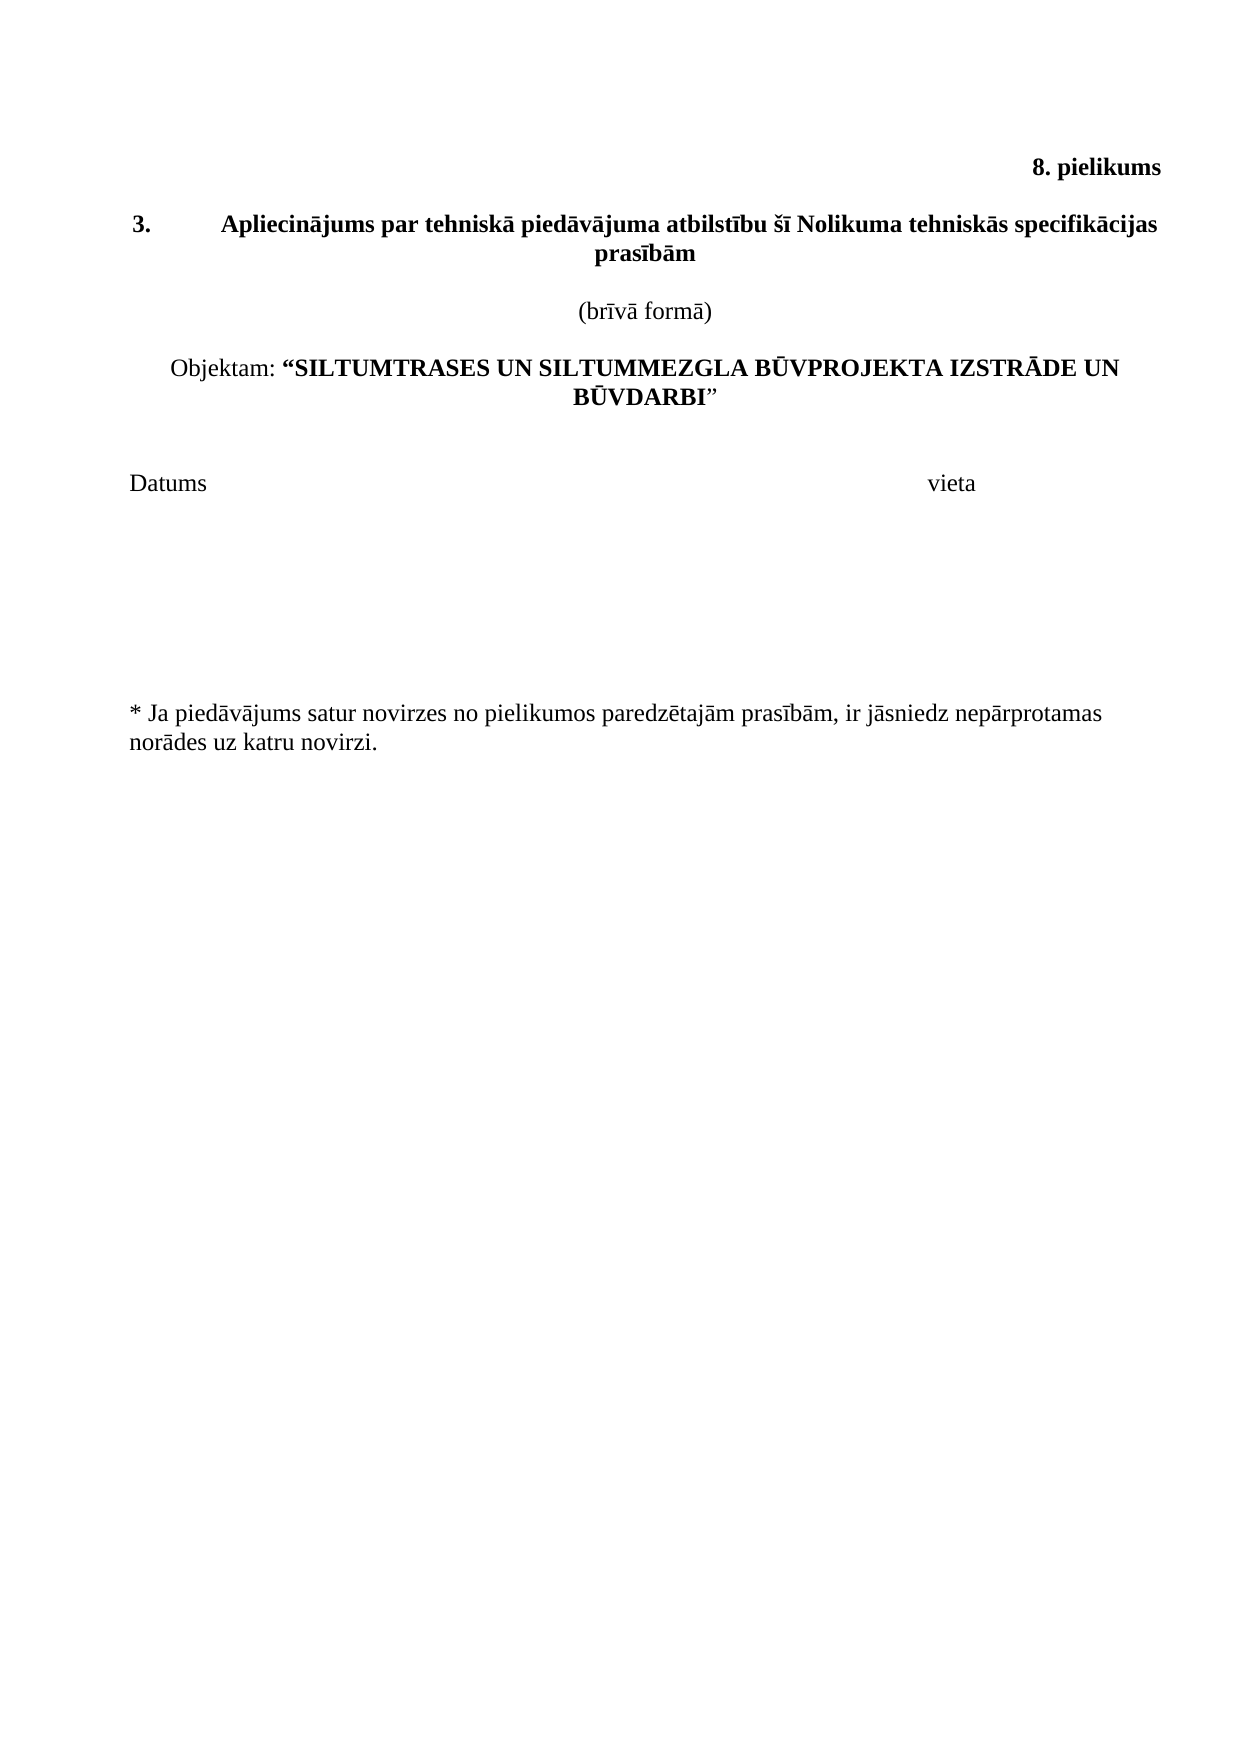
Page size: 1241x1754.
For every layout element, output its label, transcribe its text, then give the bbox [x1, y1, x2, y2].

text Datums vieta [129, 468, 1161, 497]
text Objektam: “Siltumtrases un siltummezgla būvprojekta izstrāde un būvdarbi” [129, 353, 1161, 411]
text (brīvā formā) [129, 296, 1161, 324]
text * Ja piedāvājums satur novirzes no pielikumos paredzētajām prasībām, ir jāsniedz nepārprotamas norādes uz katru novirzi. [129, 698, 1161, 756]
subtitle Apliecinājums par tehniskā piedāvājuma atbilstību šī Nolikuma tehniskās specifikācijas prasībām [129, 209, 1161, 267]
text 8. pielikums [129, 152, 1161, 181]
